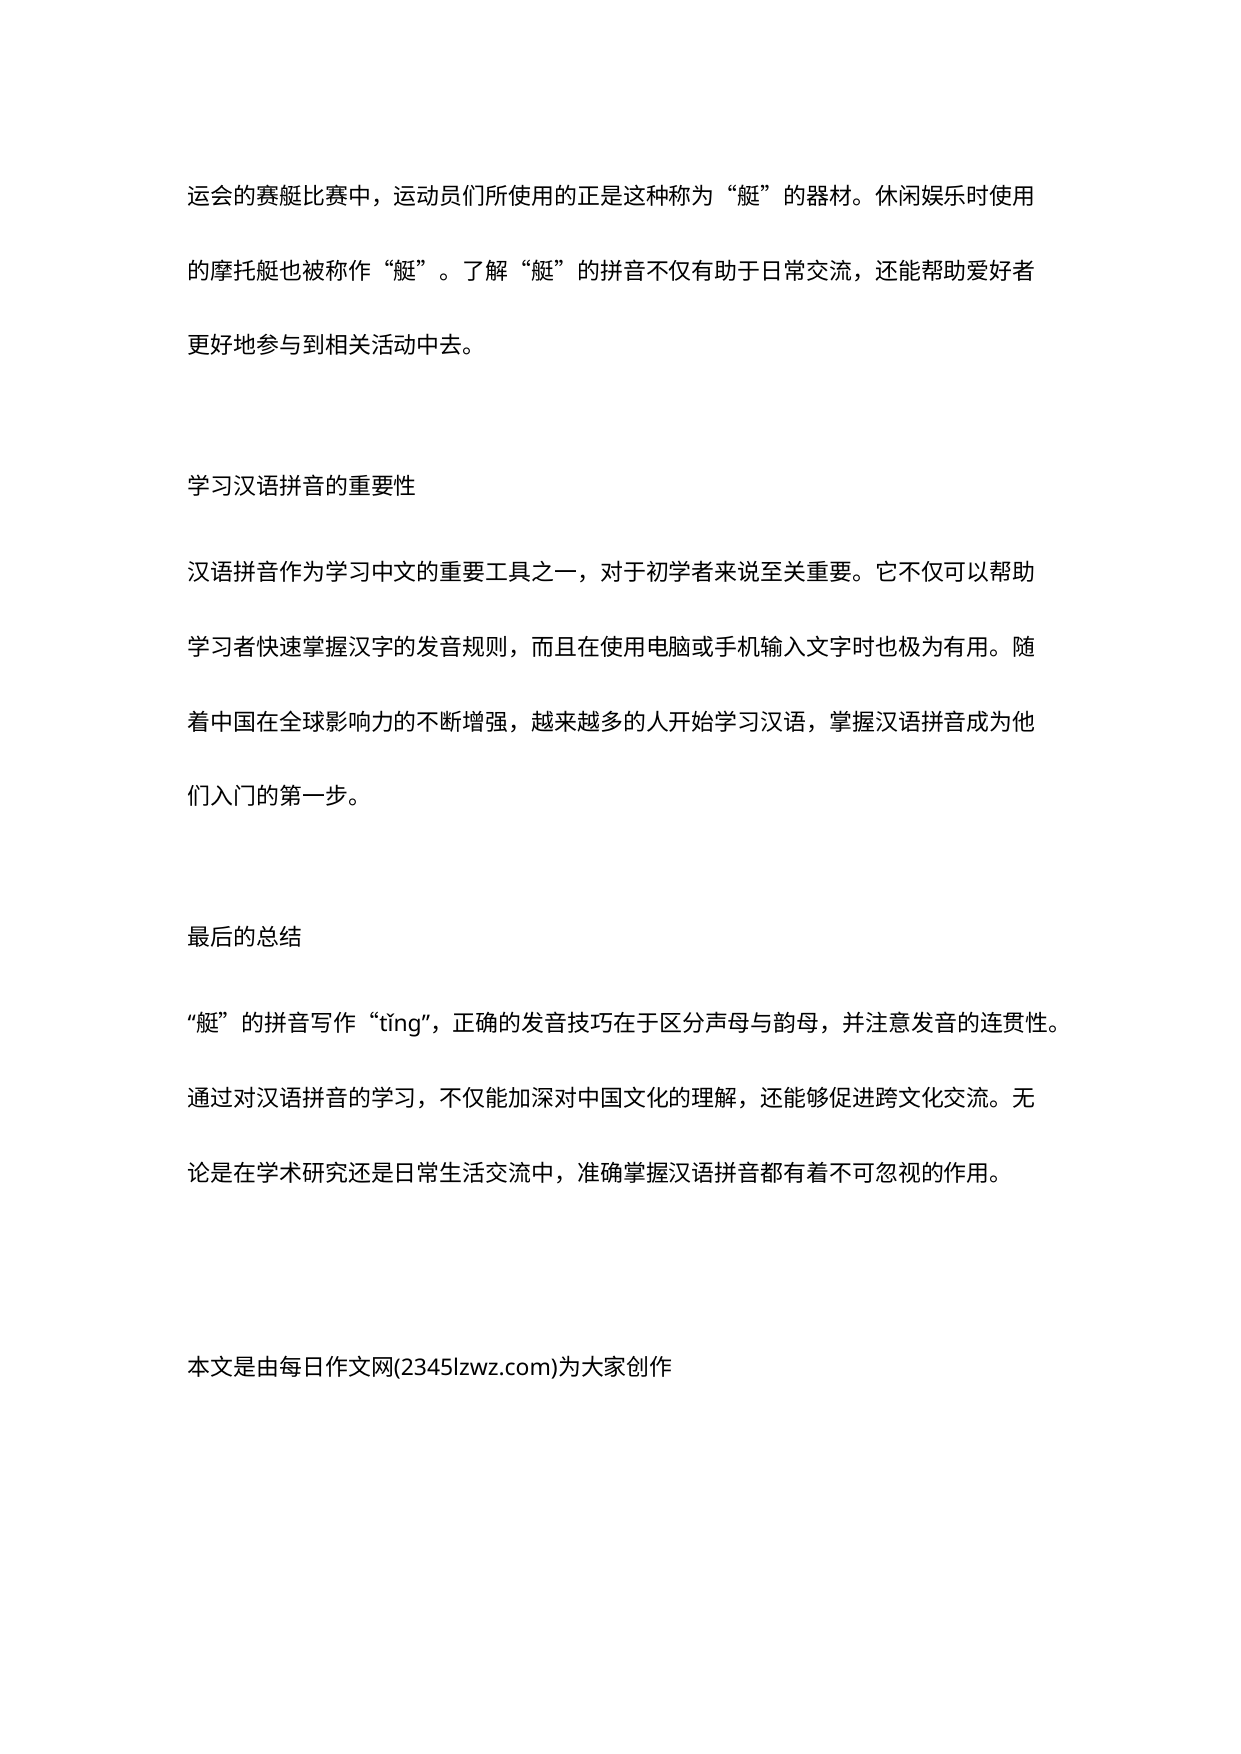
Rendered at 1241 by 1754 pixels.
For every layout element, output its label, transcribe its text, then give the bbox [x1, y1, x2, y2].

text “艇”的拼音写作“tǐng”，正确的发音技巧在于区分声母与韵母，并注意发音的连贯性。通过对汉语拼音的学习，不仅能加深对中国文化的理解，还能够促进跨文化交流。无论是在学术研究还是日常生活交流中，准确掌握汉语拼音都有着不可忽视的作用。 [187, 989, 1053, 1204]
text 最后的总结 [187, 903, 1053, 968]
text 学习汉语拼音的重要性 [187, 452, 1053, 517]
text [187, 162, 1053, 376]
text 本文是由每日作文网(2345lzwz.com)为大家创作 [187, 1333, 1053, 1398]
text 汉语拼音作为学习中文的重要工具之一，对于初学者来说至关重要。它不仅可以帮助学习者快速掌握汉字的发音规则，而且在使用电脑或手机输入文字时也极为有用。随着中国在全球影响力的不断增强，越来越多的人开始学习汉语，掌握汉语拼音成为他们入门的第一步。 [187, 538, 1053, 827]
